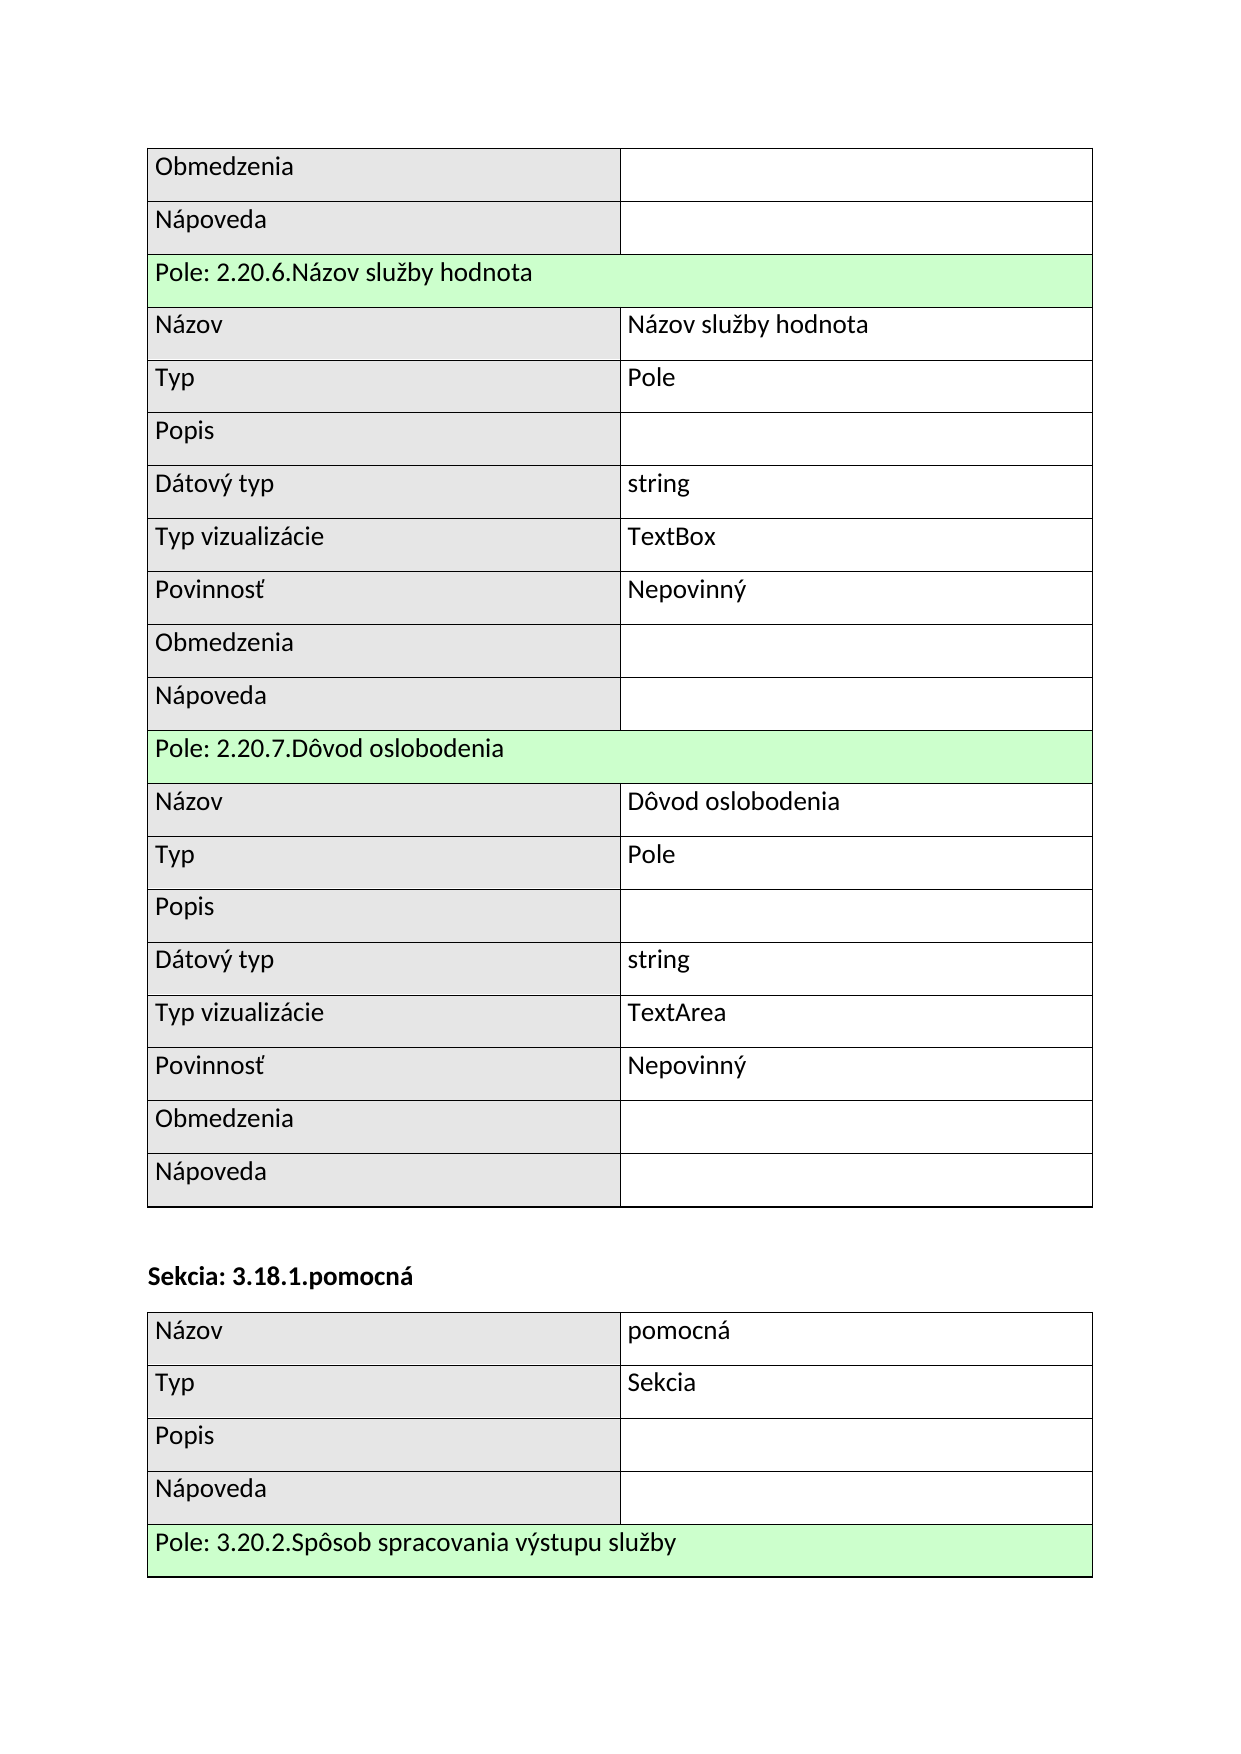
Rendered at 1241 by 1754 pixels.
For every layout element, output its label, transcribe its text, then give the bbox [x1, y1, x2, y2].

table_cell string [621, 943, 1092, 994]
table_cell Typ [148, 1366, 620, 1417]
table_cell Pole: 2.20.7.Dôvod oslobodenia [148, 731, 1092, 783]
table_cell Obmedzenia [148, 1101, 620, 1153]
table_cell Pole [621, 361, 1092, 412]
table_cell [621, 678, 1092, 730]
table_cell [621, 149, 1092, 201]
table_cell Názov [148, 784, 620, 836]
table_cell Obmedzenia [148, 149, 620, 201]
table_header pomocná [621, 1313, 1092, 1364]
table_cell Názov služby hodnota [621, 308, 1092, 359]
table_cell [621, 1154, 1092, 1206]
table_cell Typ [148, 361, 620, 412]
table_cell Popis [148, 1419, 620, 1471]
table_cell [621, 625, 1092, 677]
table_cell [621, 1419, 1092, 1471]
table_header Názov [148, 1313, 620, 1364]
table_cell Nápoveda [148, 678, 620, 730]
table_cell Typ vizualizácie [148, 996, 620, 1047]
table_cell Nápoveda [148, 1472, 620, 1524]
table_cell [621, 890, 1092, 942]
table_cell Sekcia [621, 1366, 1092, 1417]
table_cell Pole [621, 837, 1092, 888]
text Sekcia: 3.18.1.pomocná [148, 1259, 1093, 1292]
table_cell Obmedzenia [148, 625, 620, 677]
table_cell Popis [148, 413, 620, 465]
table_cell Nepovinný [621, 572, 1092, 624]
table_cell TextBox [621, 519, 1092, 571]
table_cell string [621, 466, 1092, 518]
table_cell Typ [148, 837, 620, 888]
table_cell Povinnosť [148, 1048, 620, 1100]
table_cell Typ vizualizácie [148, 519, 620, 571]
table_cell [621, 413, 1092, 465]
table_cell Pole: 3.20.2.Spôsob spracovania výstupu služby [148, 1525, 1092, 1576]
table_cell Popis [148, 890, 620, 942]
table_cell [621, 202, 1092, 254]
table_cell [621, 1101, 1092, 1153]
table_cell TextArea [621, 996, 1092, 1047]
table_cell Povinnosť [148, 572, 620, 624]
table_cell Nápoveda [148, 202, 620, 254]
table_cell Nápoveda [148, 1154, 620, 1206]
table_cell Nepovinný [621, 1048, 1092, 1100]
table_cell Pole: 2.20.6.Názov služby hodnota [148, 255, 1092, 307]
table_cell Dátový typ [148, 943, 620, 994]
table_cell Názov [148, 308, 620, 359]
table_cell Dôvod oslobodenia [621, 784, 1092, 836]
table_cell Dátový typ [148, 466, 620, 518]
table_cell [621, 1472, 1092, 1524]
